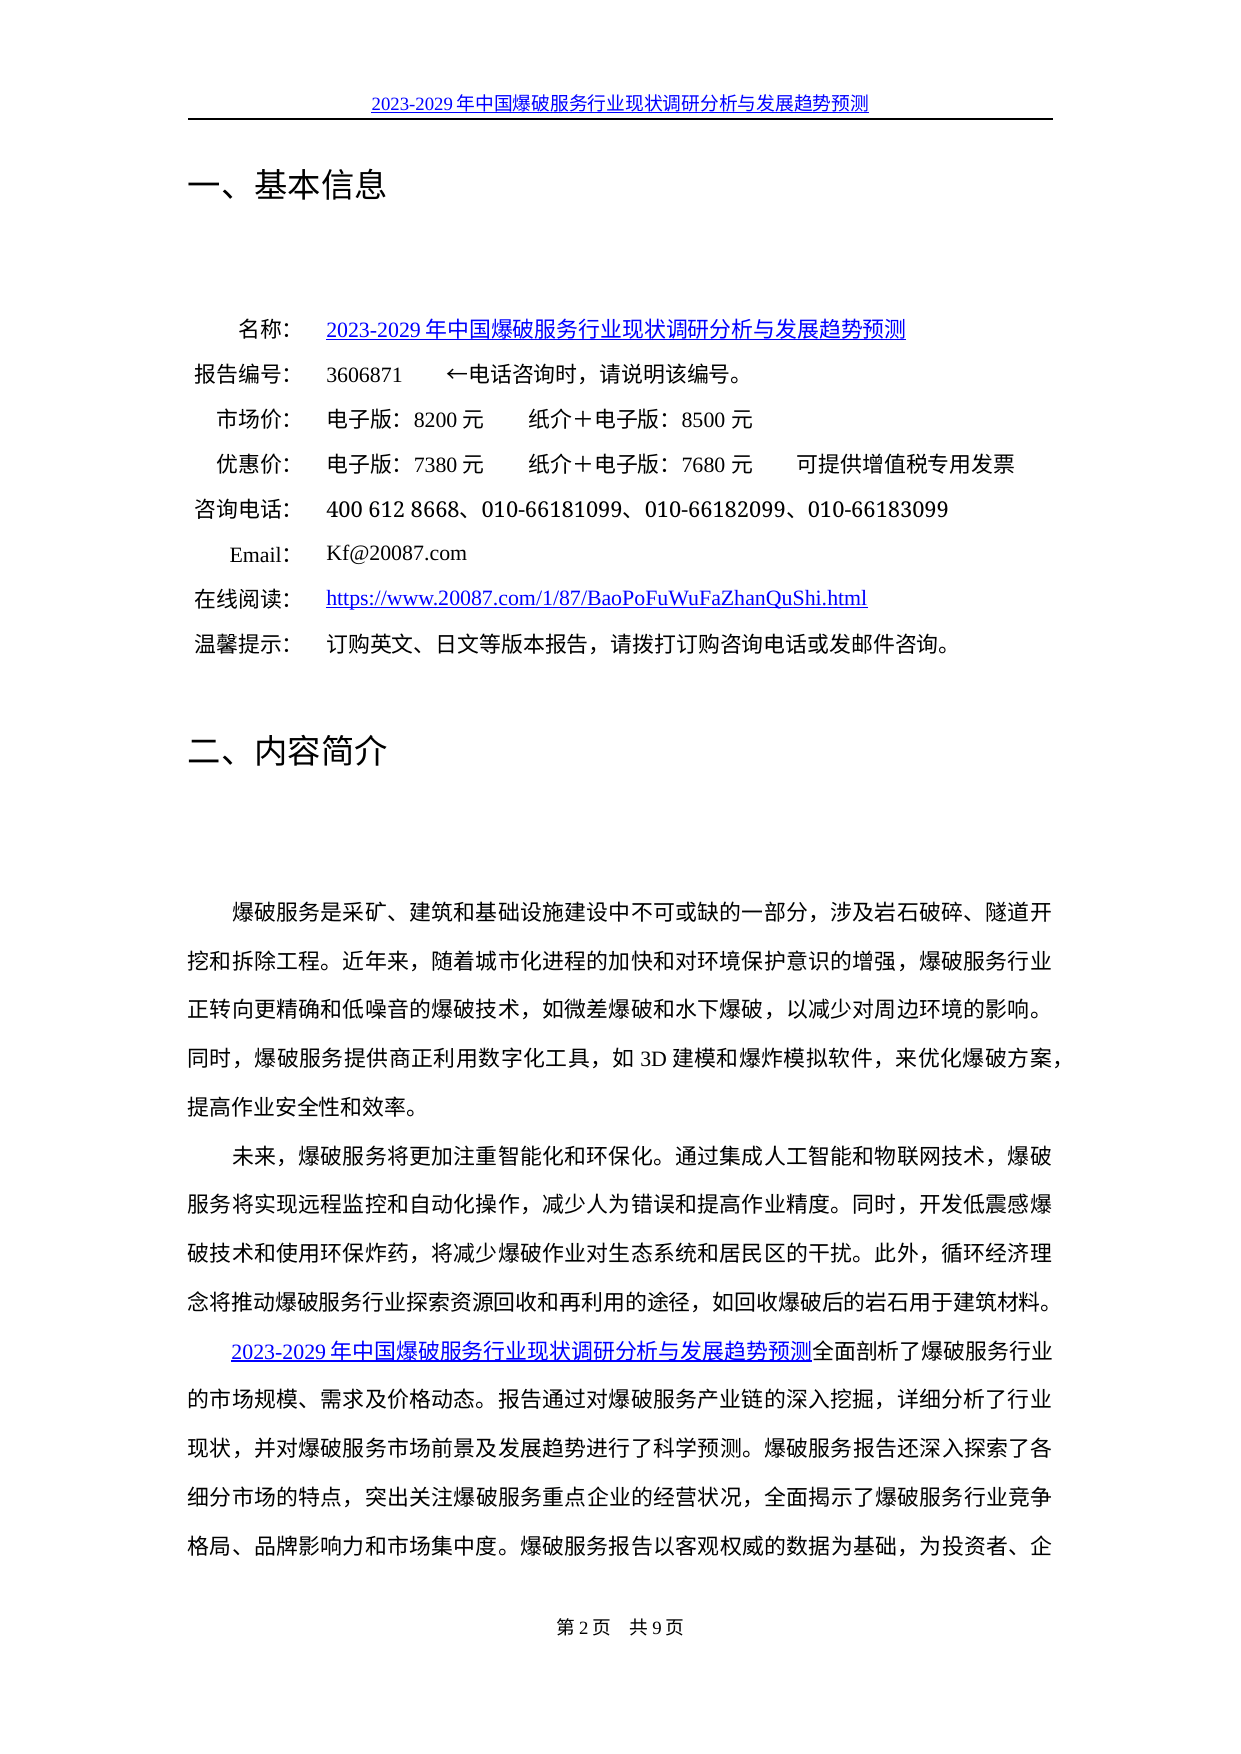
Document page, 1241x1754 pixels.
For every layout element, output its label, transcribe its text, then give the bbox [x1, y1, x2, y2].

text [187, 894, 1053, 1561]
table_cell 温馨提示： [167, 627, 315, 672]
table_cell 电子版：8200 元 纸介＋电子版：8500 元 [315, 402, 1073, 447]
table_cell [315, 582, 1073, 627]
table_header 2023-2029年中国爆破服务行业现状调研分析与发展趋势预测 [315, 312, 1073, 357]
table_cell 3606871 ←电话咨询时，请说明该编号。 [315, 357, 1073, 402]
table_cell 优惠价： [167, 447, 315, 492]
table_cell 市场价： [167, 402, 315, 447]
table_cell 电子版：7380 元 纸介＋电子版：7680 元 可提供增值税专用发票 [315, 447, 1073, 492]
table_cell 在线阅读： [167, 582, 315, 627]
title 二、内容简介 [187, 717, 1053, 782]
title 一、基本信息 [187, 150, 1053, 215]
table_cell Email： [167, 537, 315, 582]
table_cell 报告编号： [167, 357, 315, 402]
table_cell Kf@20087.com [315, 537, 1073, 582]
table_cell 咨询电话： [167, 492, 315, 537]
table_header 名称： [167, 312, 315, 357]
table_cell 订购英文、日文等版本报告，请拨打订购咨询电话或发邮件咨询。 [315, 627, 1073, 672]
table_cell 400 612 8668、010-66181099、010-66182099、010-66183099 [315, 492, 1073, 537]
